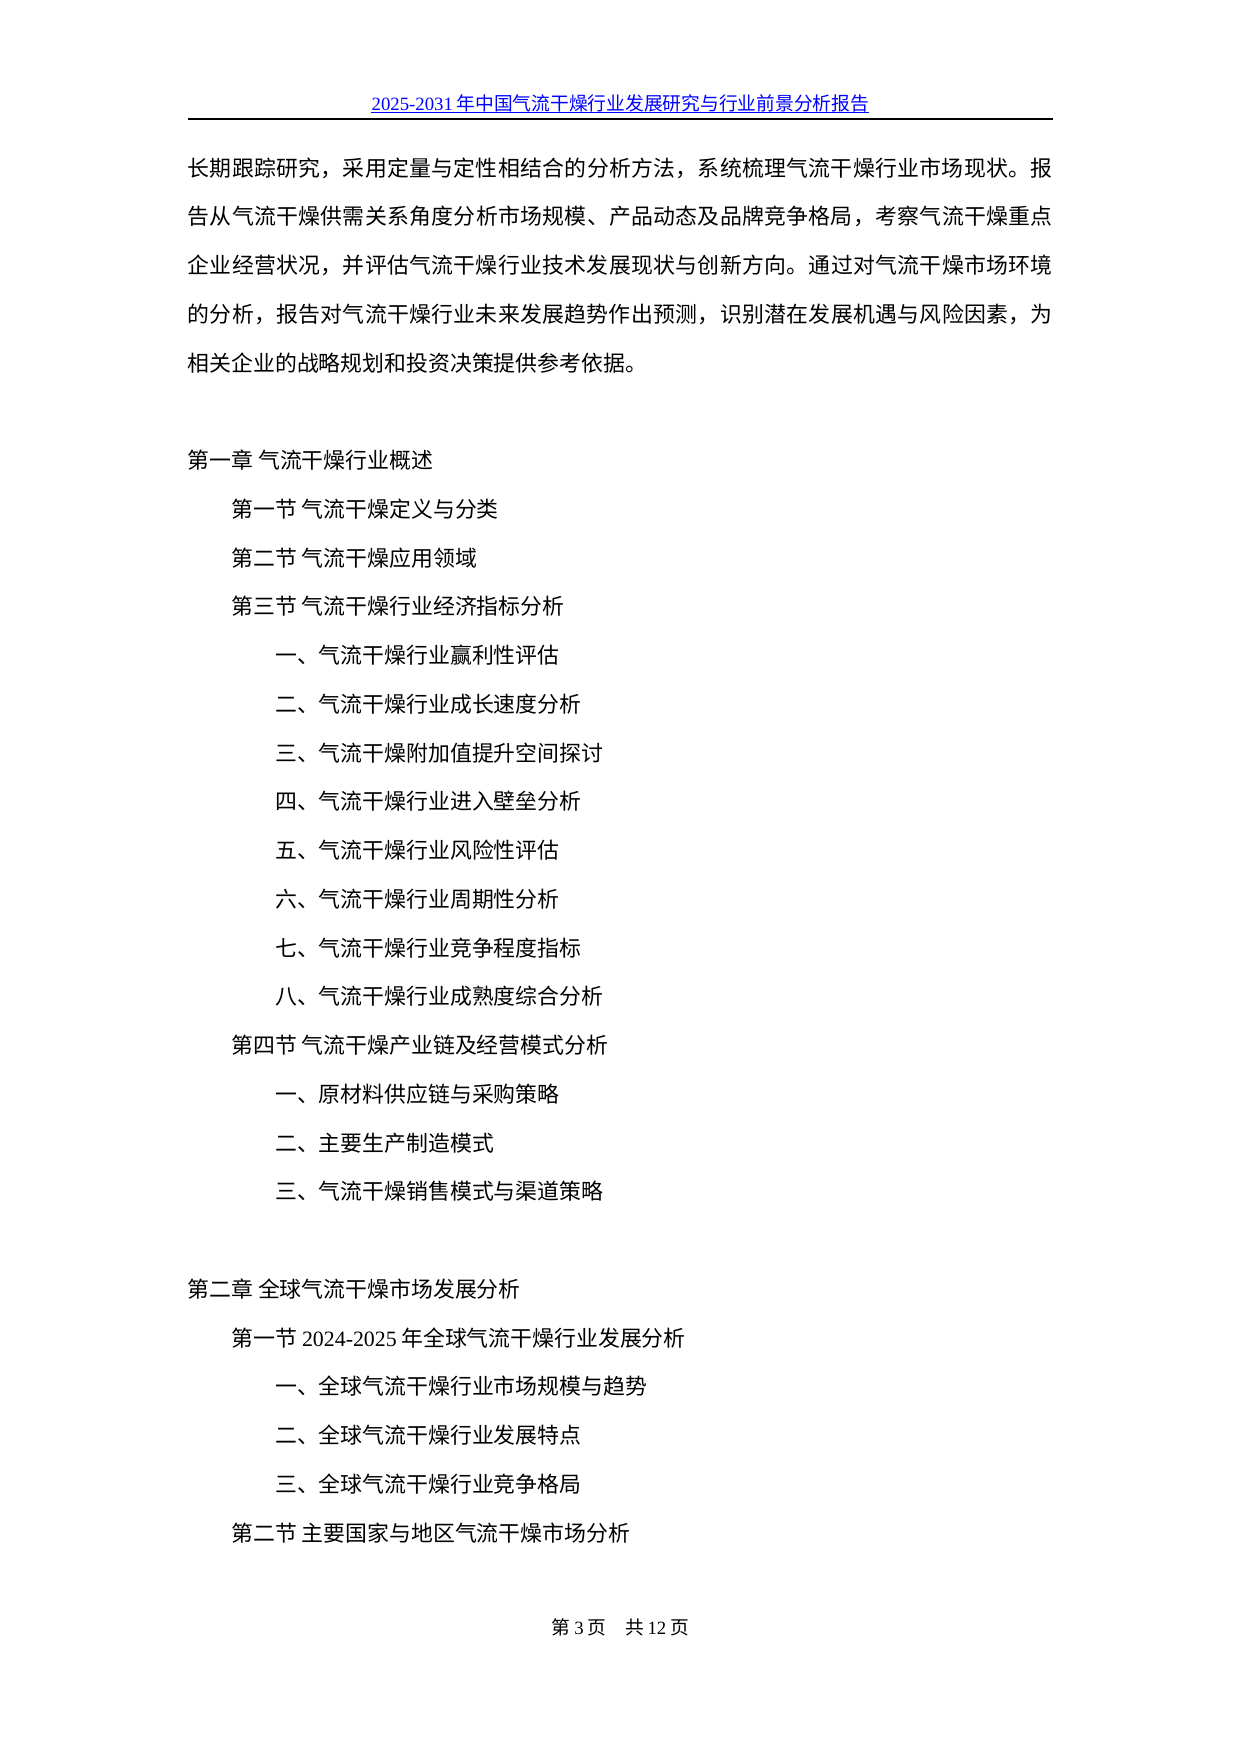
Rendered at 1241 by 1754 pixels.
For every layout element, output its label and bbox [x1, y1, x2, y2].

text [187, 150, 1053, 1548]
